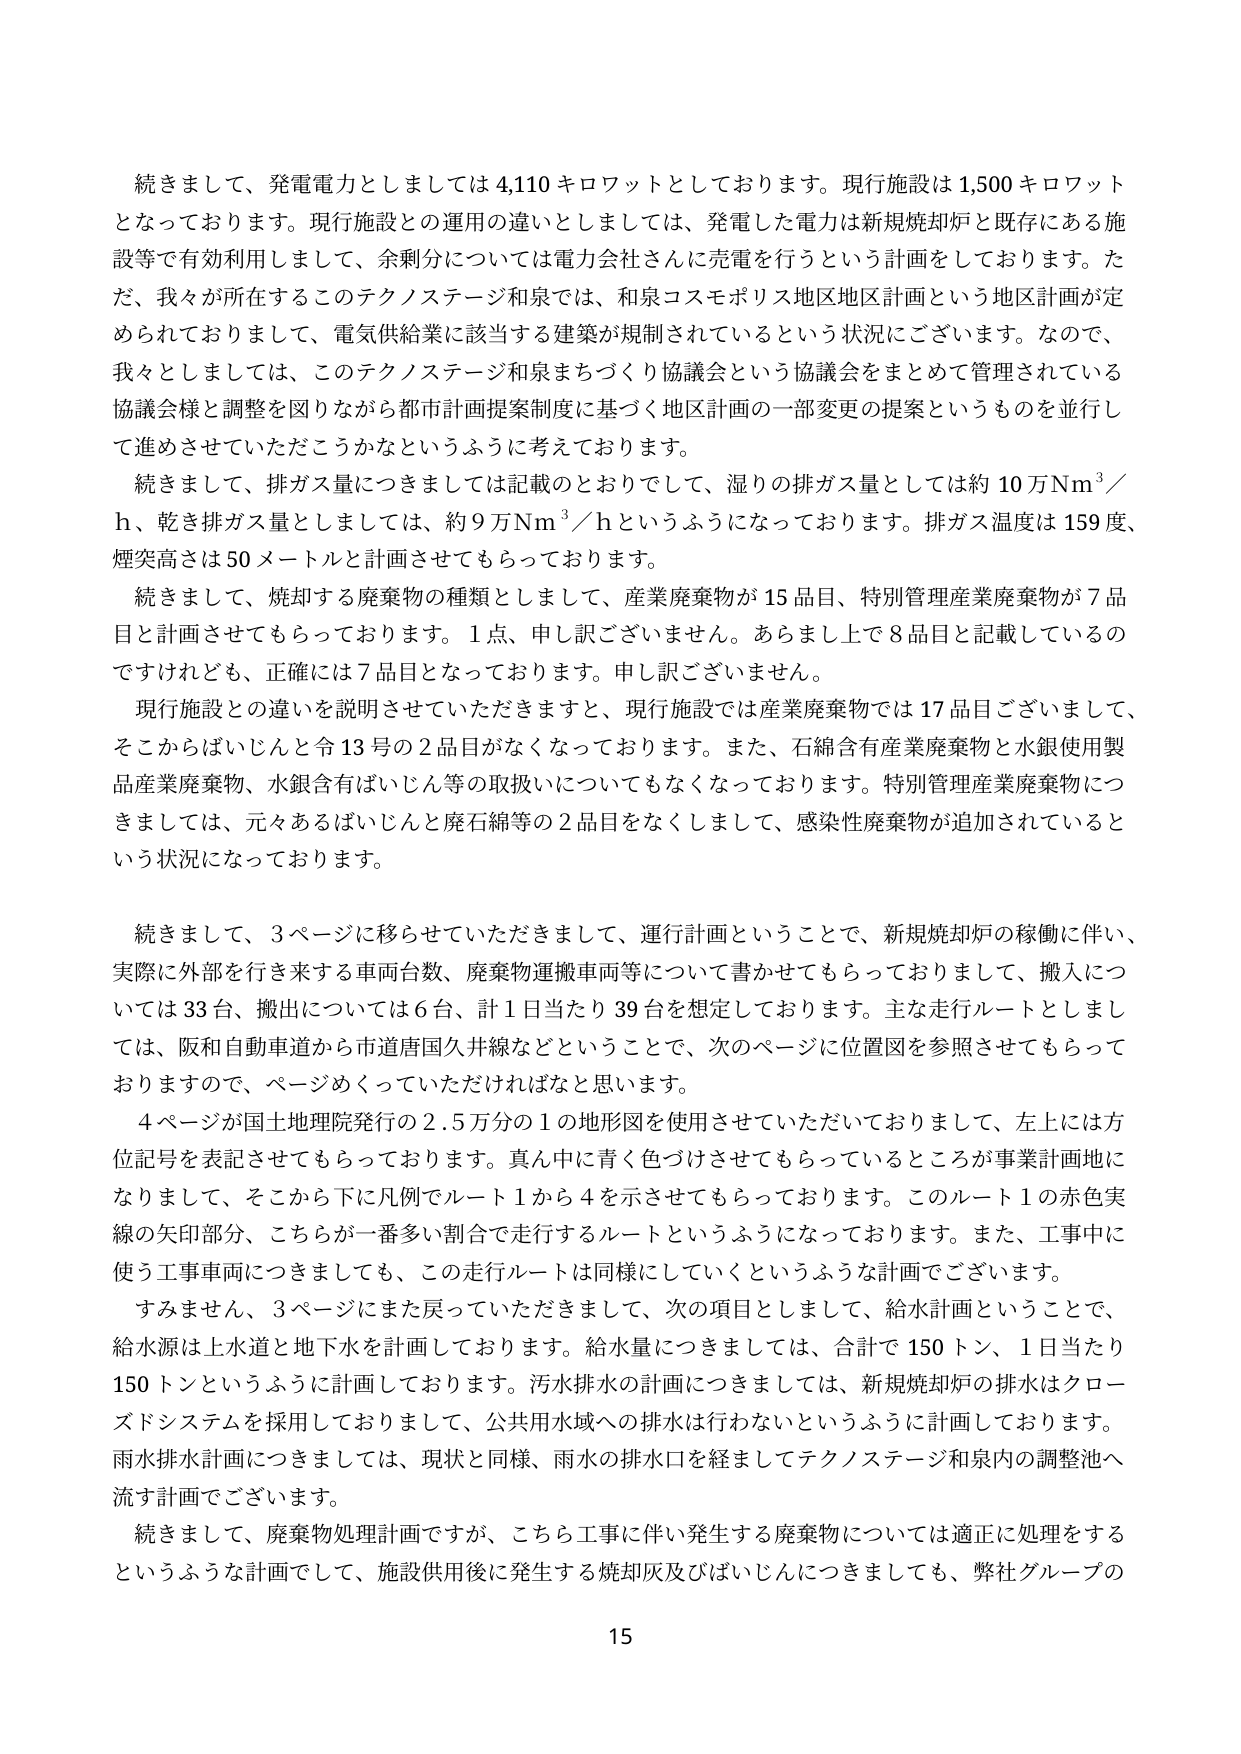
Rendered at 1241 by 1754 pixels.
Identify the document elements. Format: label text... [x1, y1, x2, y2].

text 続きまして、焼却する廃棄物の種類としまして、産業廃棄物が15品目、特別管理産業廃棄物が７品目と計画させてもらっております。１点、申し訳ございません。あらまし上で８品目と記載しているのですけれども、正確には７品目となっております。申し訳ございません。 [112, 577, 1128, 689]
text すみません、３ページにまた戻っていただきまして、次の項目としまして、給水計画ということで、給水源は上水道と地下水を計画しております。給水量につきましては、合計で150トン、１日当たり150トンというふうに計画しております。汚水排水の計画につきましては、新規焼却炉の排水はクローズドシステムを採用しておりまして、公共用水域への排水は行わないというふうに計画しております。雨水排水計画につきましては、現状と同様、雨水の排水口を経ましてテクノステージ和泉内の調整池へ流す計画でございます。 [112, 1289, 1128, 1514]
text 続きまして、排ガス量につきましては記載のとおりでして、湿りの排ガス量としては約10万Ｎｍ３／ｈ、乾き排ガス量としましては、約９万Ｎｍ３／ｈというふうになっております。排ガス温度は159度、煙突高さは50メートルと計画させてもらっております。 [112, 464, 1128, 577]
text ４ページが国土地理院発行の２.５万分の１の地形図を使用させていただいておりまして、左上には方位記号を表記させてもらっております。真ん中に青く色づけさせてもらっているところが事業計画地になりまして、そこから下に凡例でルート１から４を示させてもらっております。このルート１の赤色実線の矢印部分、こちらが一番多い割合で走行するルートというふうになっております。また、工事中に使う工事車両につきましても、この走行ルートは同様にしていくというふうな計画でございます。 [112, 1102, 1128, 1289]
text 現行施設との違いを説明させていただきますと、現行施設では産業廃棄物では17品目ございまして、そこからばいじんと令13号の２品目がなくなっております。また、石綿含有産業廃棄物と水銀使用製品産業廃棄物、水銀含有ばいじん等の取扱いについてもなくなっております。特別管理産業廃棄物につきましては、元々あるばいじんと廃石綿等の２品目をなくしまして、感染性廃棄物が追加されているという状況になっております。 [112, 689, 1128, 877]
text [112, 1514, 1128, 1589]
text 続きまして、発電電力としましては4,110キロワットとしております。現行施設は1,500キロワットとなっております。現行施設との運用の違いとしましては、発電した電力は新規焼却炉と既存にある施設等で有効利用しまして、余剰分については電力会社さんに売電を行うという計画をしております。ただ、我々が所在するこのテクノステージ和泉では、和泉コスモポリス地区地区計画という地区計画が定められておりまして、電気供給業に該当する建築が規制されているという状況にございます。なので、我々としましては、このテクノステージ和泉まちづくり協議会という協議会をまとめて管理されている協議会様と調整を図りながら都市計画提案制度に基づく地区計画の一部変更の提案というものを並行して進めさせていただこうかなというふうに考えております。 [112, 164, 1128, 464]
text 続きまして、３ページに移らせていただきまして、運行計画ということで、新規焼却炉の稼働に伴い、実際に外部を行き来する車両台数、廃棄物運搬車両等について書かせてもらっておりまして、搬入については33台、搬出については６台、計１日当たり39台を想定しております。主な走行ルートとしましては、阪和自動車道から市道唐国久井線などということで、次のページに位置図を参照させてもらっておりますので、ページめくっていただければなと思います。 [112, 914, 1128, 1102]
